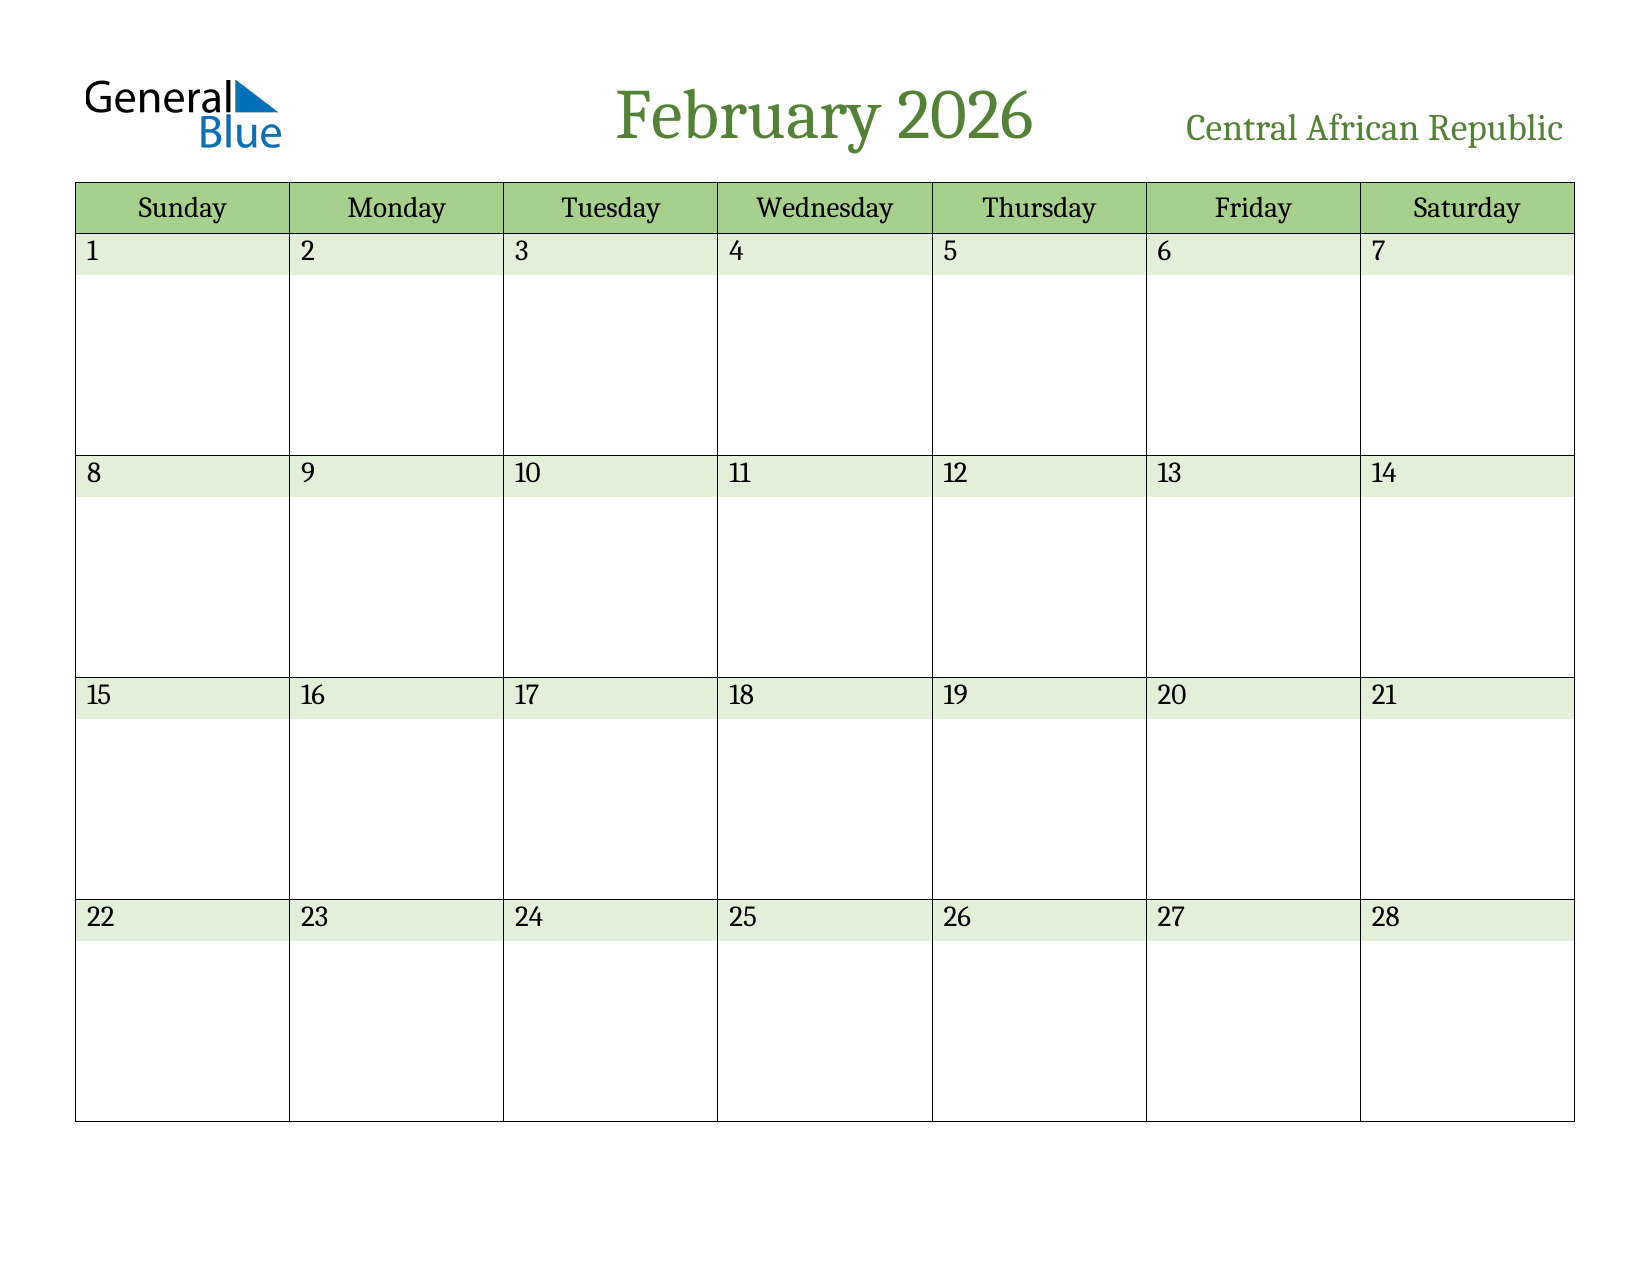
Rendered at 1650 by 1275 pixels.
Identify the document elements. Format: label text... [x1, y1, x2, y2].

table_cell Sunday [76, 183, 289, 233]
table_cell [76, 275, 289, 455]
table_cell [933, 719, 1146, 899]
table_cell [718, 719, 932, 899]
table_cell 25 [718, 900, 932, 941]
table_cell 19 [933, 678, 1146, 719]
table_cell 13 [1147, 456, 1360, 497]
table_cell 17 [504, 678, 717, 719]
table_cell 5 [933, 234, 1146, 275]
table_cell 15 [76, 678, 289, 719]
table_cell [718, 941, 932, 1121]
table_cell 9 [290, 456, 503, 497]
table_cell 4 [718, 234, 932, 275]
table_cell Monday [290, 183, 503, 233]
table_cell Tuesday [504, 183, 717, 233]
table_cell 2 [290, 234, 503, 275]
table_cell [718, 275, 932, 455]
table_cell 21 [1361, 678, 1574, 719]
picture [86, 80, 281, 148]
table_cell 23 [290, 900, 503, 941]
table_cell [1361, 275, 1574, 455]
table_cell 20 [1147, 678, 1360, 719]
table_cell 27 [1147, 900, 1360, 941]
table_cell 6 [1147, 234, 1360, 275]
table_cell [933, 941, 1146, 1121]
table_cell 28 [1361, 900, 1574, 941]
table_cell [504, 719, 717, 899]
table_cell 16 [290, 678, 503, 719]
table_cell [504, 497, 717, 677]
table_cell 18 [718, 678, 932, 719]
table_cell [1147, 941, 1360, 1121]
table_header February 2026 [504, 75, 1146, 182]
table_cell Friday [1147, 183, 1360, 233]
table_cell 3 [504, 234, 717, 275]
table_cell 12 [933, 456, 1146, 497]
table_cell [718, 497, 932, 677]
table_cell 8 [76, 456, 289, 497]
table_cell 14 [1361, 456, 1574, 497]
table_cell 7 [1361, 234, 1574, 275]
table_cell [1147, 497, 1360, 677]
table_cell 26 [933, 900, 1146, 941]
table_cell [933, 497, 1146, 677]
table_cell [1361, 719, 1574, 899]
table_cell 1 [76, 234, 289, 275]
table_cell 11 [718, 456, 932, 497]
table_cell [1147, 275, 1360, 455]
table_cell [290, 497, 503, 677]
table_cell [504, 275, 717, 455]
table_header Central African Republic [1146, 75, 1574, 182]
table_cell [290, 941, 503, 1121]
table_cell 22 [76, 900, 289, 941]
table_cell [290, 719, 503, 899]
table_cell [76, 497, 289, 677]
table_cell [1147, 719, 1360, 899]
table_cell 10 [504, 456, 717, 497]
table_cell [504, 941, 717, 1121]
table_cell Wednesday [718, 183, 932, 233]
table_cell Thursday [933, 183, 1146, 233]
table_cell [1361, 941, 1574, 1121]
table_cell [76, 941, 289, 1121]
table_cell [290, 275, 503, 455]
table_cell [76, 719, 289, 899]
table_cell Saturday [1361, 183, 1574, 233]
table_cell [933, 275, 1146, 455]
table_header [76, 75, 503, 182]
table_cell 24 [504, 900, 717, 941]
table_cell [1361, 497, 1574, 677]
